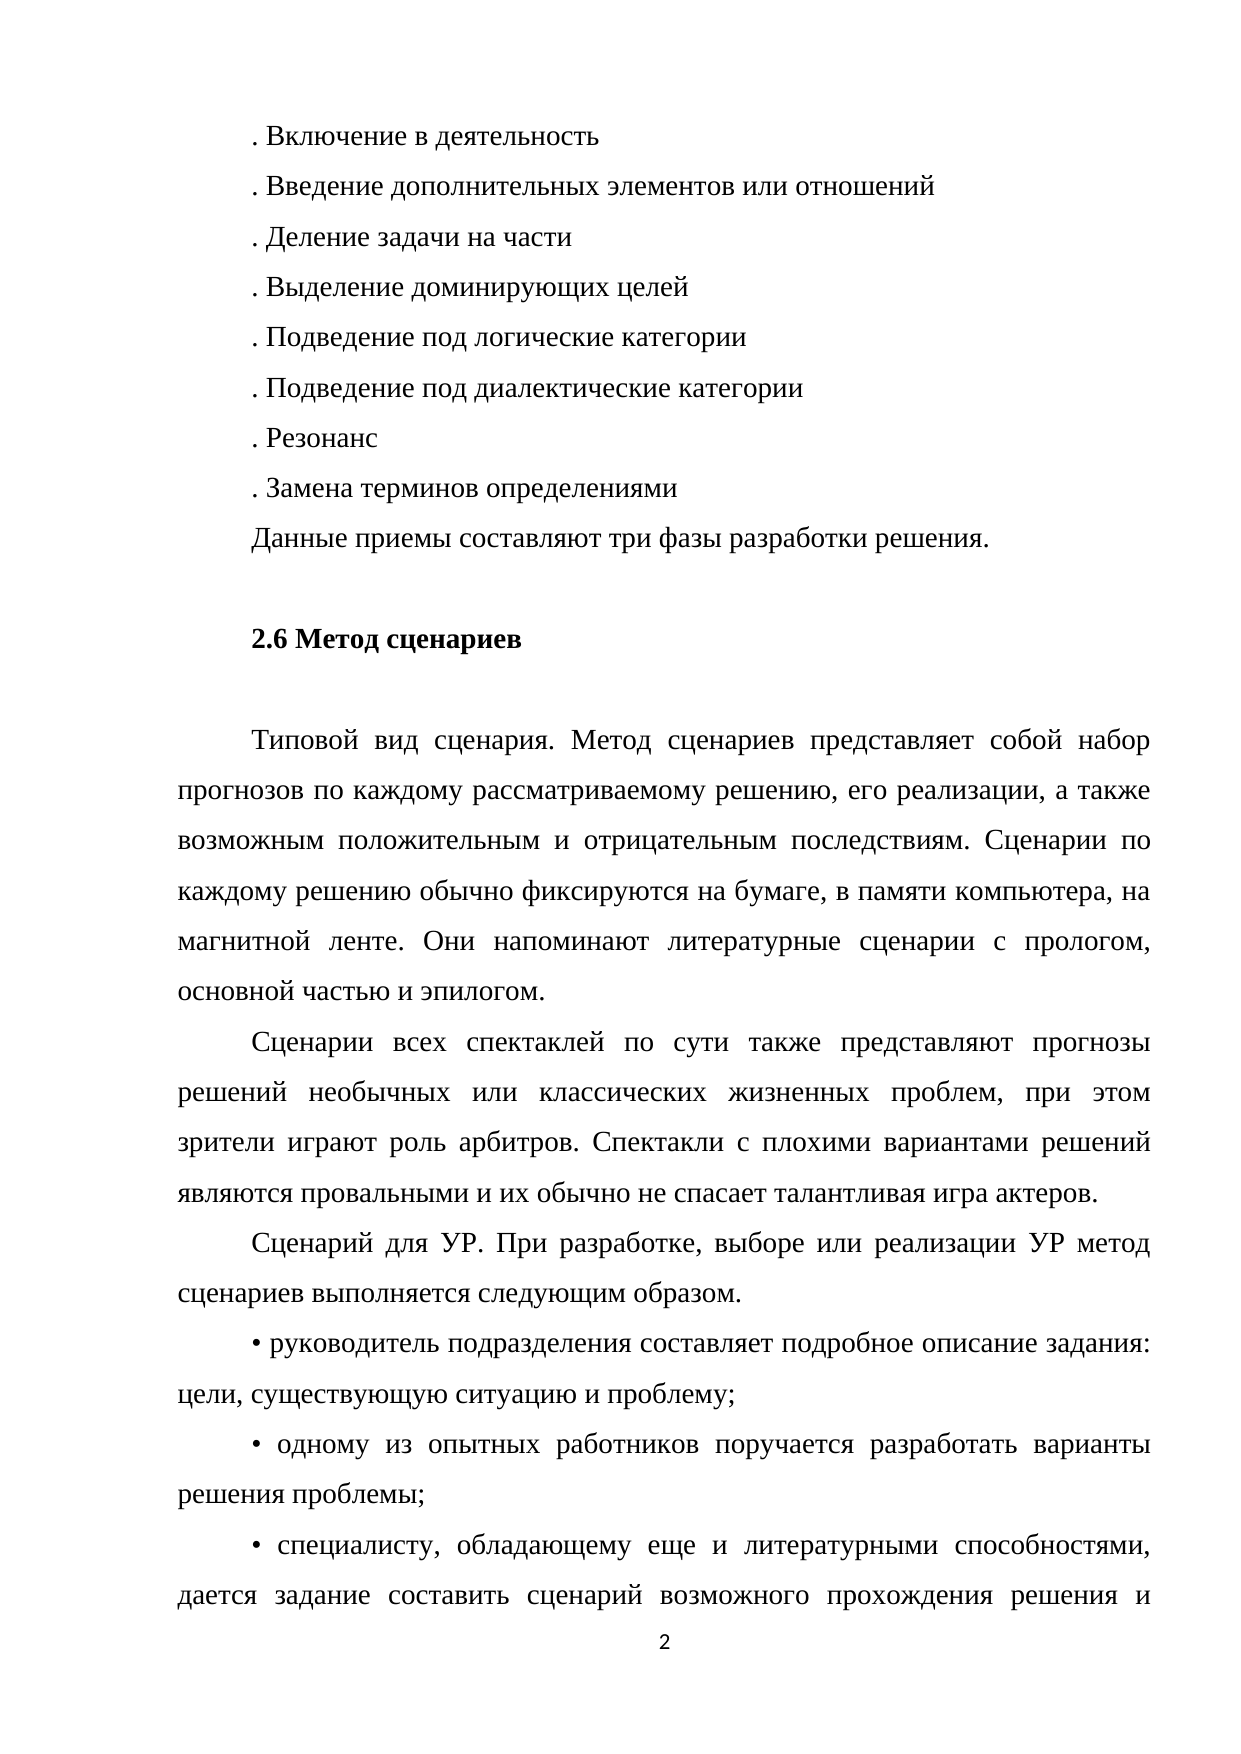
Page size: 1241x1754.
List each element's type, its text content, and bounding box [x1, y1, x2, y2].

text Сценарии всех спектаклей по сути также представляют прогнозы решений необычных или классических жизненных проблем, при этом зрители играют роль арбитров. Спектакли с плохими вариантами решений являются провальными и их обычно не спасает талантливая игра актеров. [177, 1024, 1152, 1208]
text . Подведение под логические категории [177, 319, 1152, 353]
text • руководитель подразделения составляет подробное описание задания: цели, существующую ситуацию и проблему; [177, 1326, 1152, 1409]
text • одному из опытных работников поручается разработать варианты решения проблемы; [177, 1426, 1152, 1510]
text . Включение в деятельность [177, 118, 1152, 152]
text . Резонанс [177, 420, 1152, 453]
text Сценарий для УР. При разработке, выборе или реализации УР метод сценариев выполняется следующим образом. [177, 1225, 1152, 1309]
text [177, 1527, 1152, 1611]
text Данные приемы составляют три фазы разработки решения. [177, 521, 1152, 554]
text . Выделение доминирующих целей [177, 269, 1152, 303]
text . Замена терминов определениями [177, 470, 1152, 504]
text . Подведение под диалектические категории [177, 370, 1152, 403]
text . Введение дополнительных элементов или отношений [177, 168, 1152, 202]
text Типовой вид сценария. Метод сценариев представляет собой набор прогнозов по каждому рассматриваемому решению, его реализации, а также возможным положительным и отрицательным последствиям. Сценарии по каждому решению обычно фиксируются на бумаге, в памяти компьютера, на магнитной ленте. Они напоминают литературные сценарии с прологом, основной частью и эпилогом. [177, 722, 1152, 1007]
text . Деление задачи на части [177, 219, 1152, 252]
text 2.6 Метод сценариев [177, 621, 1152, 655]
